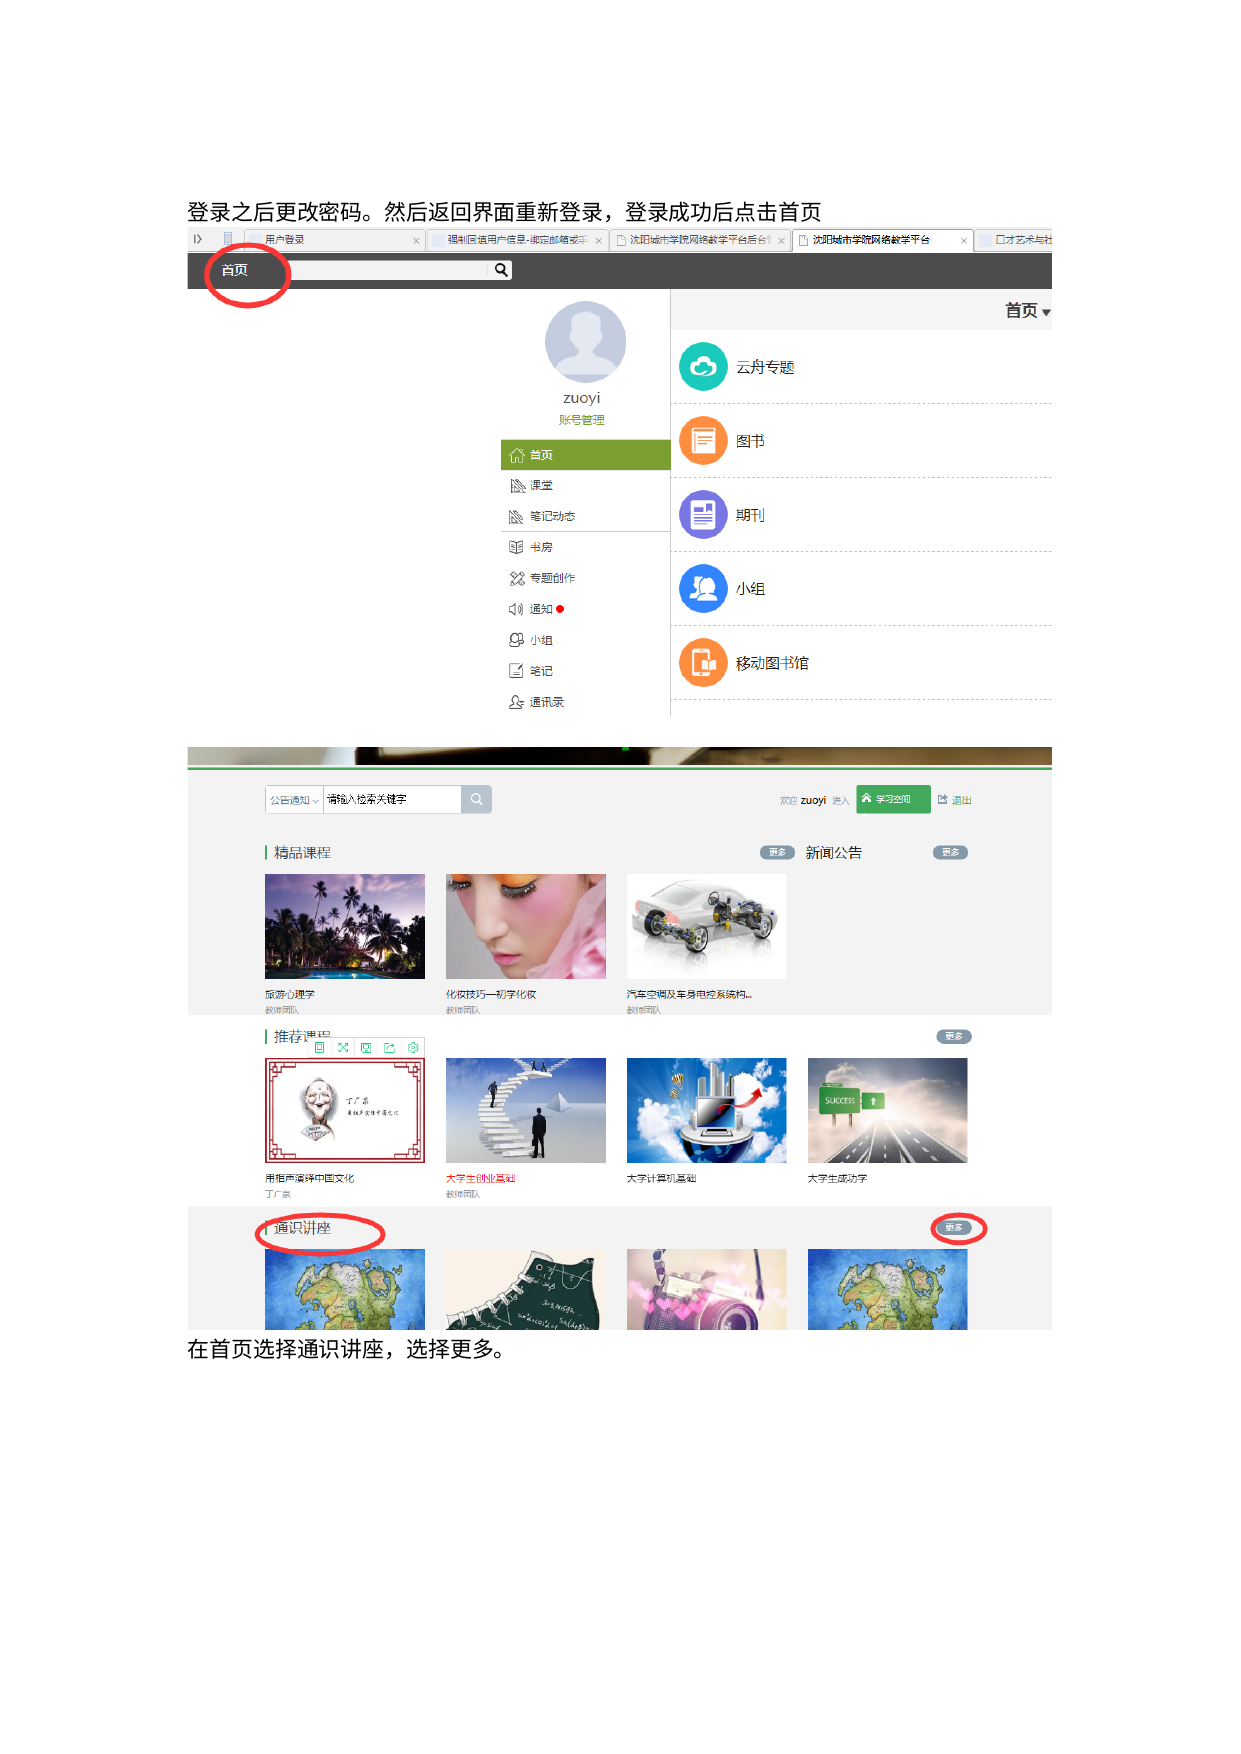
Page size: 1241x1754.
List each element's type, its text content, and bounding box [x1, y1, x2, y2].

text 登录之后更改密码。然后返回界面重新登录，登录成功后点击首页 [187, 194, 1053, 227]
text 在首页选择通识讲座，选择更多。 [187, 1332, 1053, 1364]
picture [187, 227, 1052, 716]
picture [187, 747, 1052, 1330]
